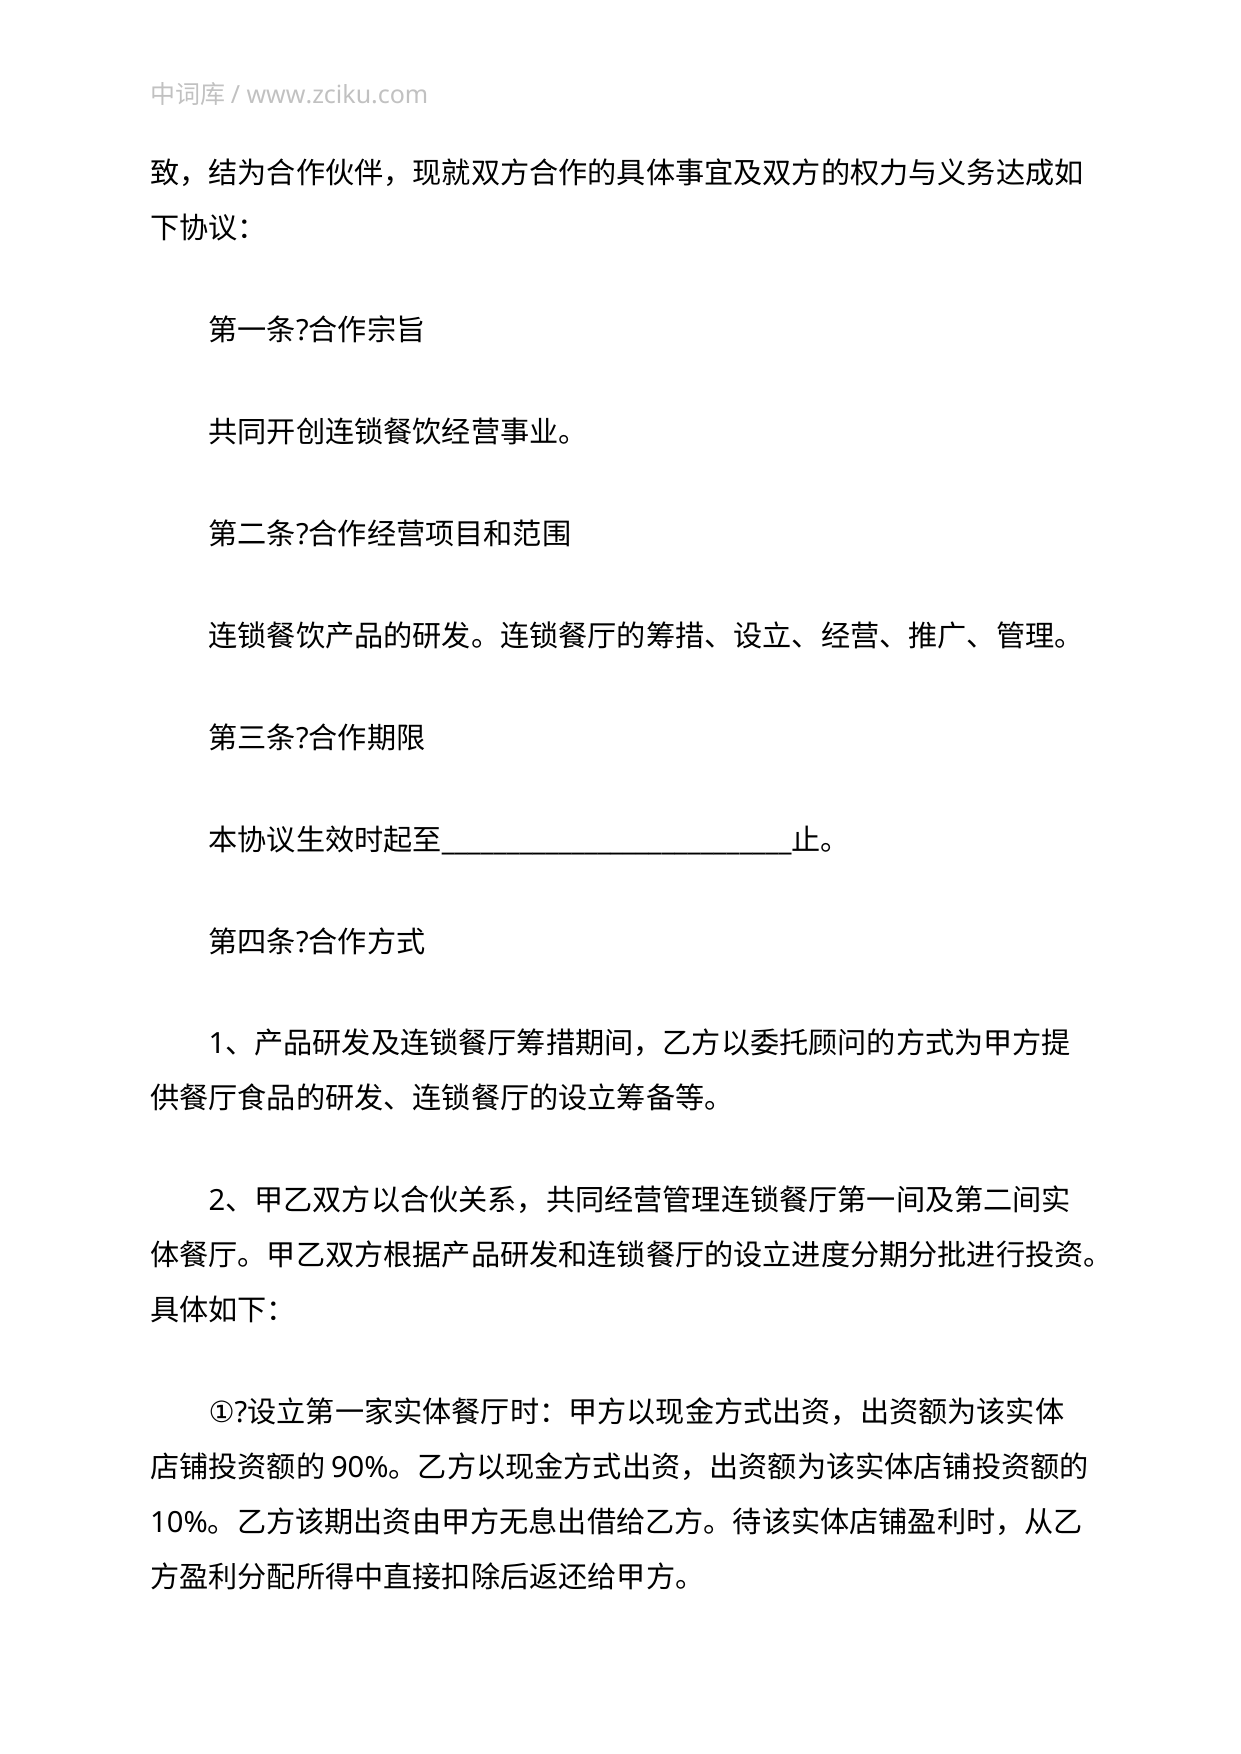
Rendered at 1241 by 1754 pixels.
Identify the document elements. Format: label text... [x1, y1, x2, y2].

text ①?设立第一家实体餐厅时：甲方以现金方式出资，出资额为该实体店铺投资额的90%。乙方以现金方式出资，出资额为该实体店铺投资额的10%。乙方该期出资由甲方无息出借给乙方。待该实体店铺盈利时，从乙方盈利分配所得中直接扣除后返还给甲方。 [150, 1388, 1090, 1596]
text 本协议生效时起至___________________________止。 [150, 816, 1090, 858]
text 第三条?合作期限 [150, 714, 1090, 757]
text 1、产品研发及连锁餐厅筹措期间，乙方以委托顾问的方式为甲方提供餐厅食品的研发、连锁餐厅的设立筹备等。 [150, 1020, 1090, 1117]
text 第一条?合作宗旨 [150, 307, 1090, 349]
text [150, 150, 1090, 247]
text 2、甲乙双方以合伙关系，共同经营管理连锁餐厅第一间及第二间实体餐厅。甲乙双方根据产品研发和连锁餐厅的设立进度分期分批进行投资。具体如下： [150, 1177, 1090, 1329]
text 连锁餐饮产品的研发。连锁餐厅的筹措、设立、经营、推广、管理。 [150, 612, 1090, 655]
text 第四条?合作方式 [150, 918, 1090, 961]
text 第二条?合作经营项目和范围 [150, 510, 1090, 553]
text 共同开创连锁餐饮经营事业。 [150, 409, 1090, 451]
